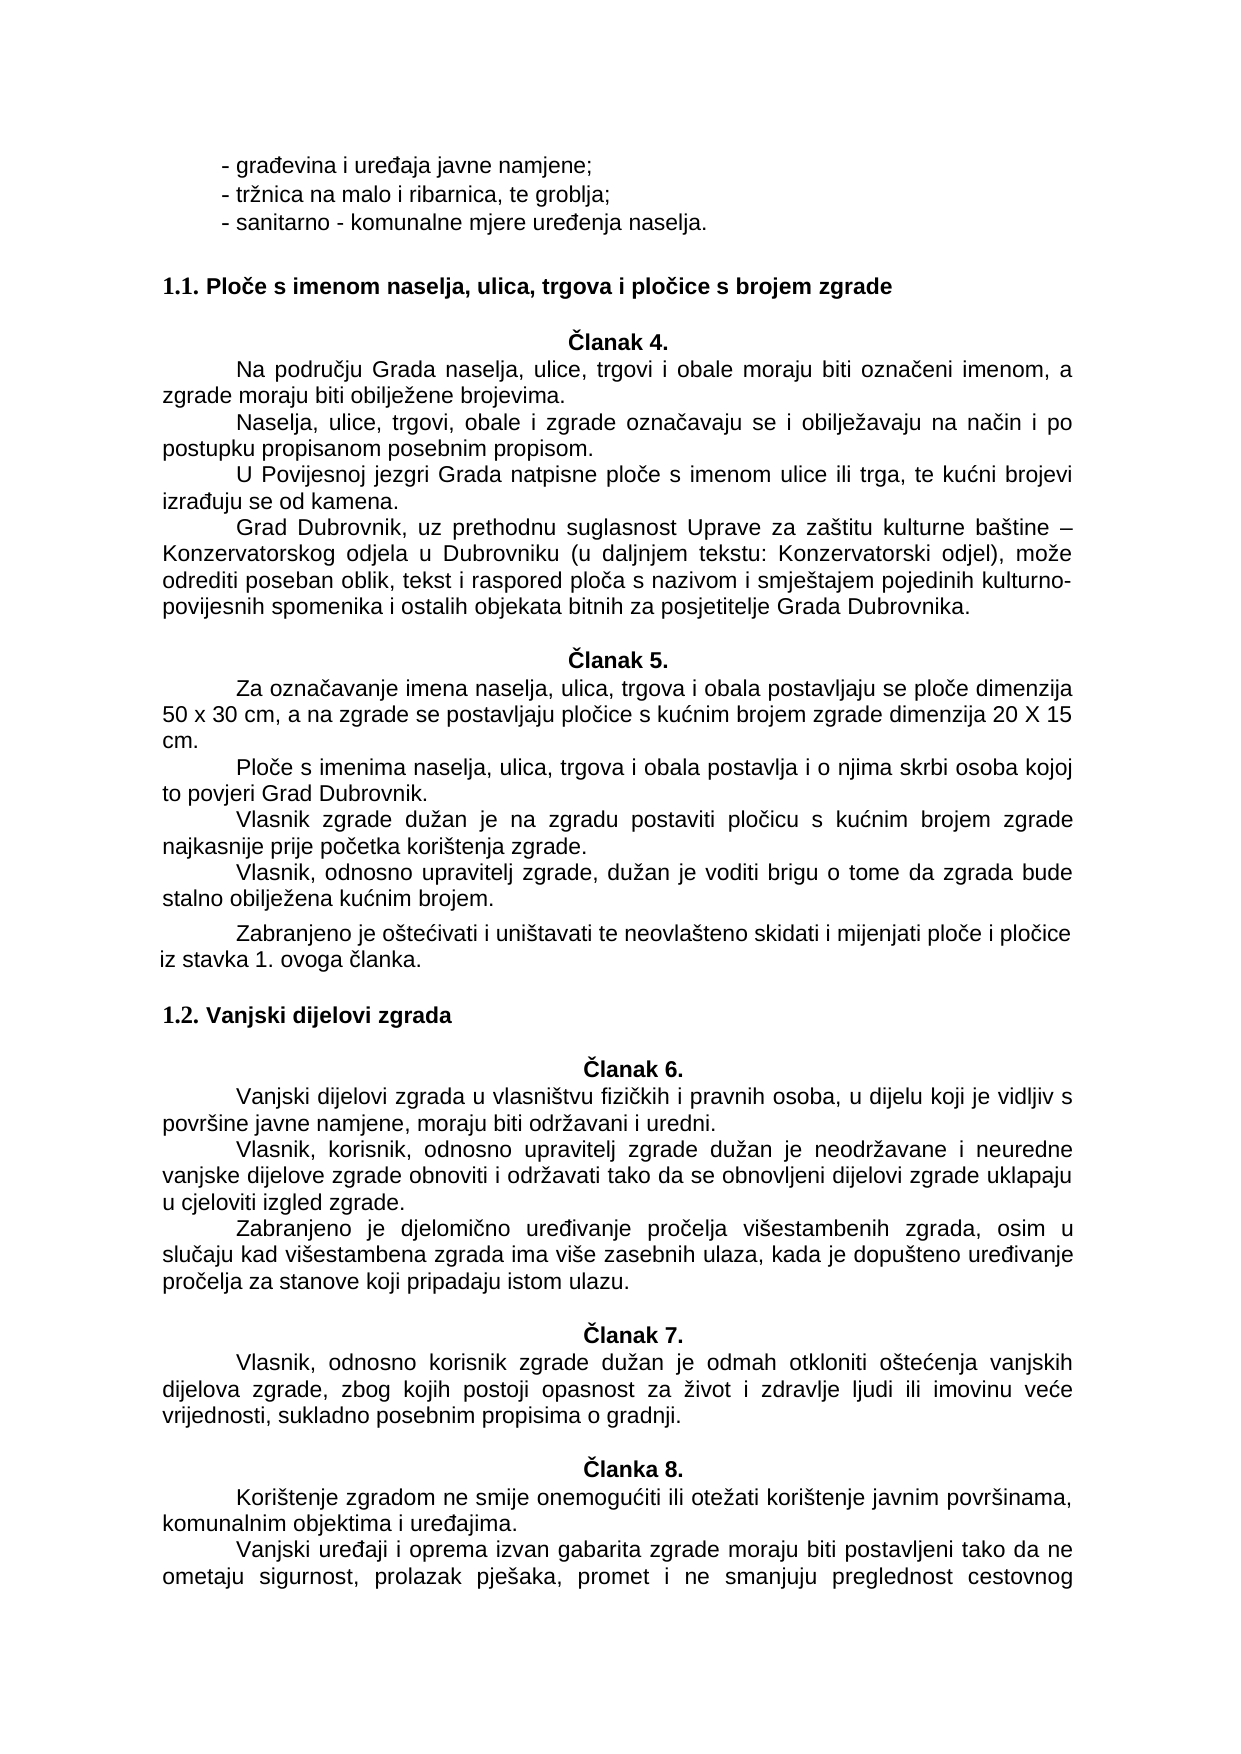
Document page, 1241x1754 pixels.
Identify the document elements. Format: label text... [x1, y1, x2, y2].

subtitle Članak 5. [484, 646, 752, 674]
list sanitarno - komunalne mjere uređenja naselja. [221, 207, 1073, 236]
list Zabranjeno je oštećivati i uništavati te neovlašteno skidati i mijenjati ploče i pločice iz stavka 1. ovoga članka. [159, 920, 1090, 973]
text Vlasnik, odnosno upravitelj zgrade, dužan je voditi brigu o tome da zgrada bude stalno obilježena kućnim brojem. [162, 859, 1074, 912]
text Korištenje zgradom ne smije onemogućiti ili otežati korištenje javnim površinama, komunalnim objektima i uređajima. [162, 1484, 1074, 1536]
subtitle Članka 8. [583, 1455, 1090, 1484]
text Ploče s imenima naselja, ulica, trgova i obala postavlja i o njima skrbi osoba kojoj to povjeri Grad Dubrovnik. [162, 754, 1073, 806]
list građevina i uređaja javne namjene; [221, 150, 1073, 179]
subtitle Vanjski dijelovi zgrada [162, 1000, 1090, 1028]
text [162, 1536, 1074, 1589]
list tržnica na malo i ribarnica, te groblja; [221, 179, 1073, 207]
text Članak 4. [484, 327, 752, 356]
text Članak 6. [583, 1055, 1090, 1083]
text Vlasnik, odnosno korisnik zgrade dužan je odmah otkloniti oštećenja vanjskih dijelova zgrade, zbog kojih postoji opasnost za život i zdravlje ljudi ili imovinu veće vrijednosti, sukladno posebnim propisima o gradnji. [162, 1349, 1074, 1428]
text Za označavanje imena naselja, ulica, trgova i obala postavljaju se ploče dimenzija 50 x 30 cm, a na zgrade se postavljaju pločice s kućnim brojem zgrade dimenzija 20 X 15 cm. [162, 674, 1073, 754]
text Zabranjeno je djelomično uređivanje pročelja višestambenih zgrada, osim u slučaju kad višestambena zgrada ima više zasebnih ulaza, kada je dopušteno uređivanje pročelja za stanove koji pripadaju istom ulazu. [162, 1215, 1074, 1294]
text Naselja, ulice, trgovi, obale i zgrade označavaju se i obilježavaju na način i po postupku propisanom posebnim propisom. [162, 408, 1074, 461]
subtitle Ploče s imenom naselja, ulica, trgova i pločice s brojem zgrade [162, 271, 1090, 300]
text Grad Dubrovnik, uz prethodnu suglasnost Uprave za zaštitu kulturne baštine – Konzervatorskog odjela u Dubrovniku (u daljnjem tekstu: Konzervatorski odjel), može odrediti poseban oblik, tekst i raspored ploča s nazivom i smještajem pojedinih kulturno-povijesnih spomenika i ostalih objekata bitnih za posjetitelje Grada Dubrovnika. [162, 514, 1074, 619]
text Vanjski dijelovi zgrada u vlasništvu fizičkih i pravnih osoba, u dijelu koji je vidljiv s površine javne namjene, moraju biti održavani i uredni. [162, 1083, 1074, 1136]
text Vlasnik zgrade dužan je na zgradu postaviti pločicu s kućnim brojem zgrade najkasnije prije početka korištenja zgrade. [162, 806, 1074, 859]
text Vlasnik, korisnik, odnosno upravitelj zgrade dužan je neodržavane i neuredne vanjske dijelove zgrade obnoviti i održavati tako da se obnovljeni dijelovi zgrade uklapaju u cjeloviti izgled zgrade. [162, 1136, 1073, 1215]
subtitle Članak 7. [583, 1321, 1090, 1349]
text Na području Grada naselja, ulice, trgovi i obale moraju biti označeni imenom, a zgrade moraju biti obilježene brojevima. [162, 356, 1073, 408]
text U Povijesnoj jezgri Grada natpisne ploče s imenom ulice ili trga, te kućni brojevi izrađuju se od kamena. [162, 461, 1074, 514]
